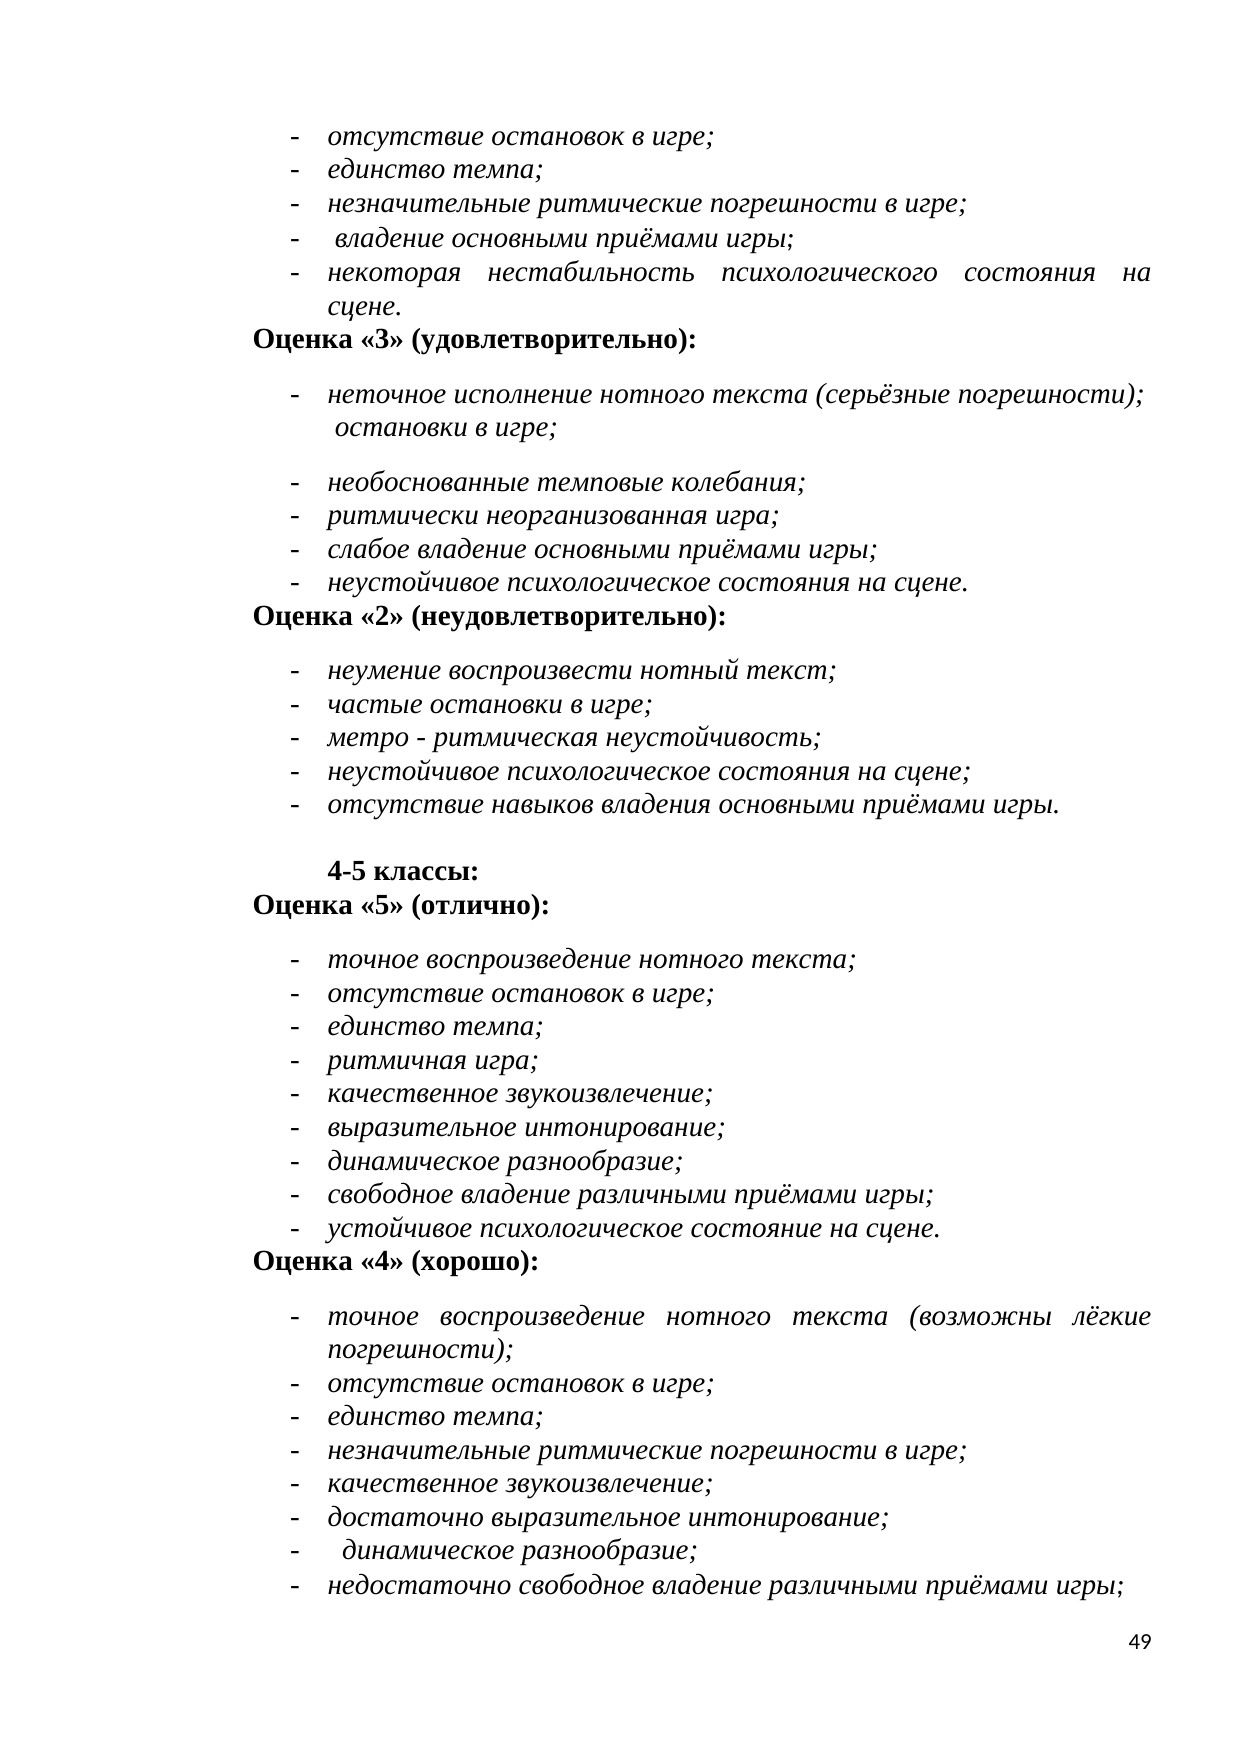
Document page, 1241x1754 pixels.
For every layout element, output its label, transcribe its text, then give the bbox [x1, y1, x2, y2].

list динамическое разнообразие; [290, 1143, 1152, 1176]
list некоторая нестабильность психологического состояния на сцене. [290, 254, 1152, 321]
list точное воспроизведение нотного текста; [290, 941, 1152, 975]
list слабое владение основными приёмами игры; [290, 531, 1152, 564]
list отсутствие навыков владения основными приёмами игры. [290, 786, 1152, 820]
list незначительные ритмические погрешности в игре; [290, 185, 1152, 219]
list выразительное интонирование; [290, 1109, 1152, 1143]
list неустойчивое психологическое состояния на сцене. [290, 564, 1152, 598]
list достаточно выразительное интонирование; [290, 1499, 1152, 1532]
text Оценка «5» (отлично): [177, 887, 1152, 921]
list единство темпа; [290, 152, 1152, 185]
list устойчивое психологическое состояние на сцене. [290, 1210, 1152, 1243]
list динамическое разнообразие; [290, 1532, 1152, 1566]
list отсутствие остановок в игре; [290, 1365, 1152, 1398]
text Оценка «3» (удовлетворительно): [177, 321, 1152, 355]
list единство темпа; [290, 1398, 1152, 1432]
list отсутствие остановок в игре; [290, 975, 1152, 1008]
list метро - ритмическая неустойчивость; [290, 719, 1152, 753]
list незначительные ритмические погрешности в игре; [290, 1432, 1152, 1465]
list недостаточно свободное владение различными приёмами игры; [290, 1566, 1152, 1602]
list неустойчивое психологическое состояния на сцене; [290, 753, 1152, 786]
list качественное звукоизвлечение; [290, 1465, 1152, 1499]
text Оценка «2» (неудовлетворительно): [177, 598, 1152, 631]
list ритмически неорганизованная игра; [290, 497, 1152, 531]
text 4-5 классы: [327, 853, 1152, 887]
text остановки в игре; [327, 409, 1152, 443]
list необоснованные темповые колебания; [290, 464, 1152, 497]
list свободное владение различными приёмами игры; [290, 1176, 1152, 1210]
list отсутствие остановок в игре; [290, 118, 1152, 152]
list качественное звукоизвлечение; [290, 1076, 1152, 1109]
list ритмичная игра; [290, 1042, 1152, 1076]
list неточное исполнение нотного текста (серьёзные погрешности); [290, 376, 1152, 409]
list частые остановки в игре; [290, 686, 1152, 719]
list единство темпа; [290, 1008, 1152, 1042]
list точное воспроизведение нотного текста (возможны лёгкие погрешности); [290, 1298, 1152, 1365]
list владение основными приёмами игры; [290, 219, 1152, 254]
list неумение воспроизвести нотный текст; [290, 652, 1152, 686]
text Оценка «4» (хорошо): [177, 1243, 1152, 1277]
